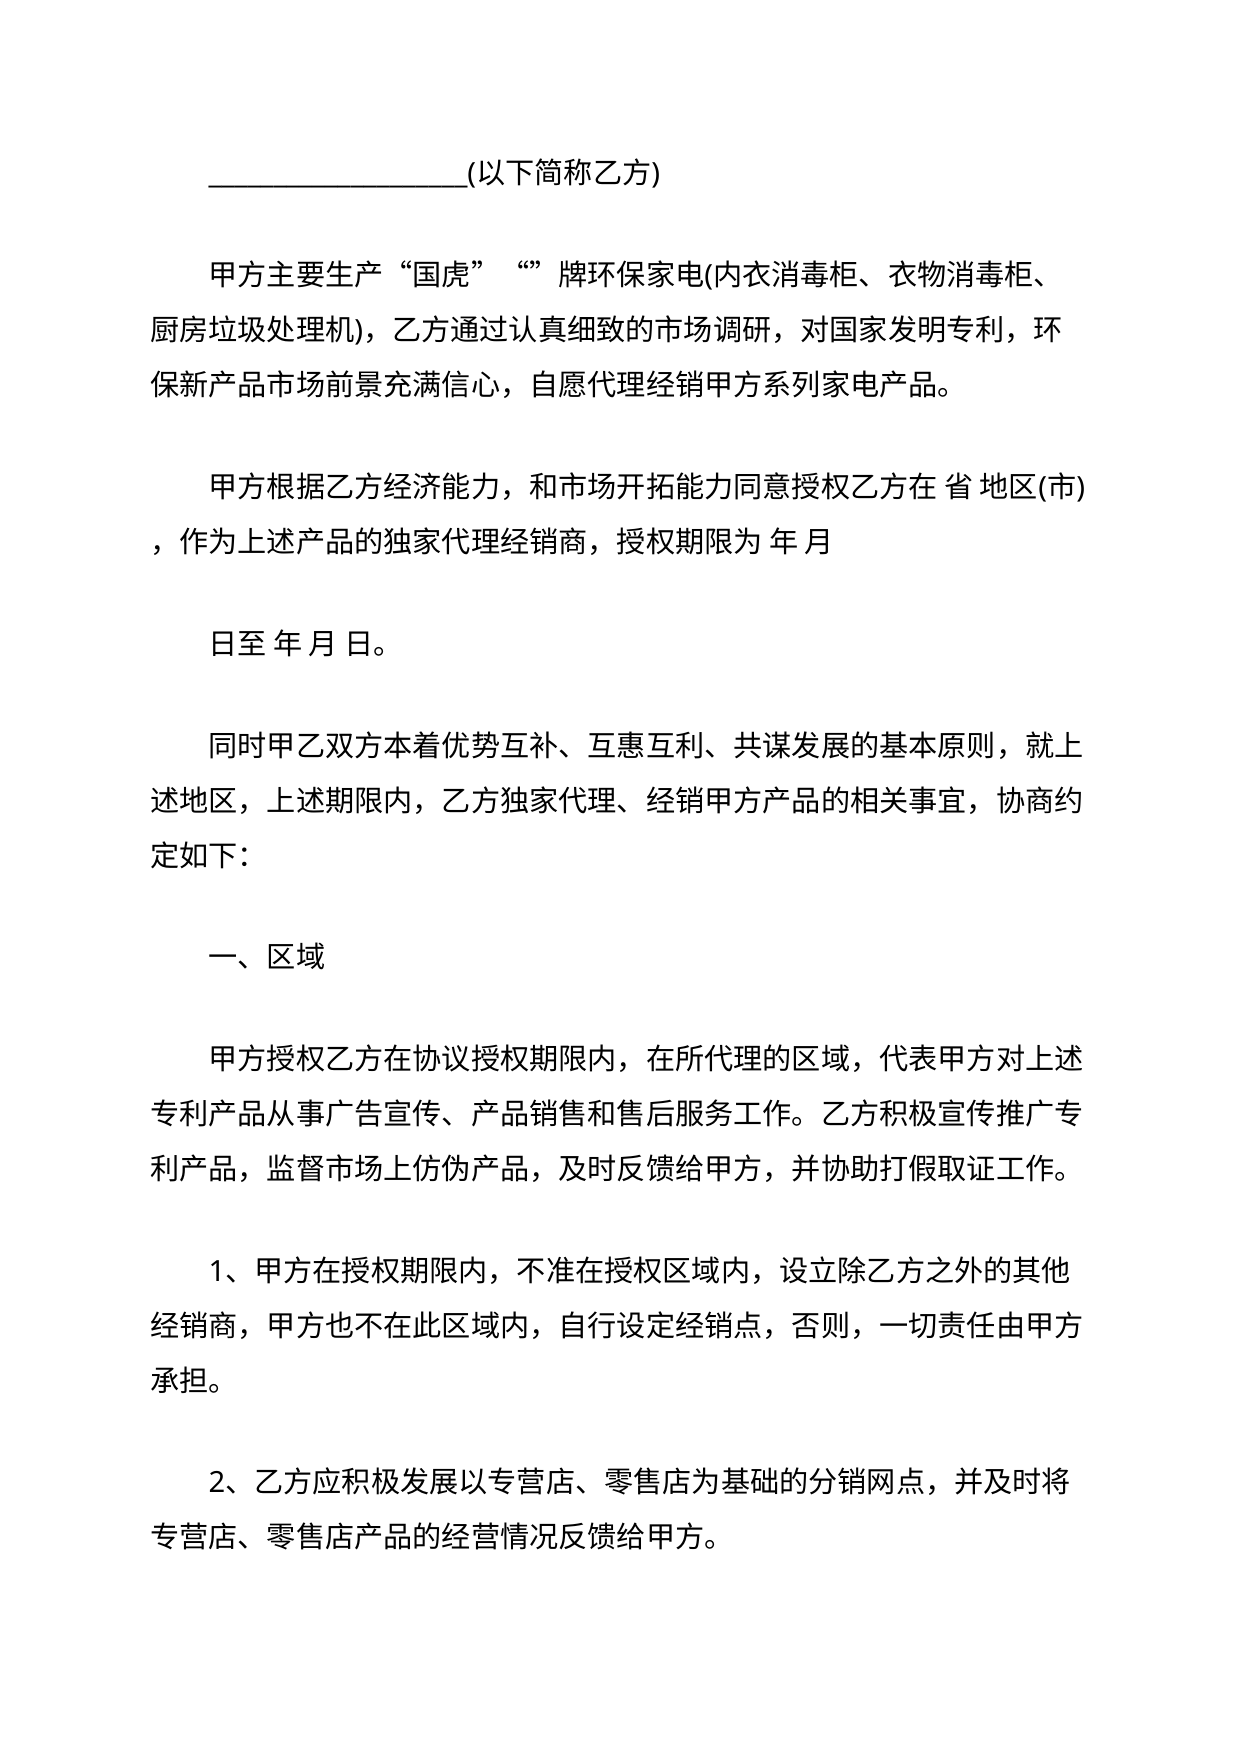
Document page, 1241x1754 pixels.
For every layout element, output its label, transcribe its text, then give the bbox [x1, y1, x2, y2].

text 一、区域 [150, 934, 1090, 976]
text 同时甲乙双方本着优势互补、互惠互利、共谋发展的基本原则，就上述地区，上述期限内，乙方独家代理、经销甲方产品的相关事宜，协商约定如下： [150, 722, 1090, 874]
text 2、乙方应积极发展以专营店、零售店为基础的分销网点，并及时将专营店、零售店产品的经营情况反馈给甲方。 [150, 1459, 1090, 1556]
text 甲方授权乙方在协议授权期限内，在所代理的区域，代表甲方对上述专利产品从事广告宣传、产品销售和售后服务工作。乙方积极宣传推广专利产品，监督市场上仿伪产品，及时反馈给甲方，并协助打假取证工作。 [150, 1036, 1090, 1188]
text 1、甲方在授权期限内，不准在授权区域内，设立除乙方之外的其他经销商，甲方也不在此区域内，自行设定经销点，否则，一切责任由甲方承担。 [150, 1247, 1090, 1399]
text 日至 年 月 日。 [150, 621, 1090, 663]
text 甲方根据乙方经济能力，和市场开拓能力同意授权乙方在 省 地区(市) ，作为上述产品的独家代理经销商，授权期限为 年 月 [150, 464, 1090, 561]
text 甲方主要生产“国虎”“”牌环保家电(内衣消毒柜、衣物消毒柜、厨房垃圾处理机)，乙方通过认真细致的市场调研，对国家发明专利，环保新产品市场前景充满信心，自愿代理经销甲方系列家电产品。 [150, 252, 1090, 404]
text ____________________(以下简称乙方) [150, 150, 1090, 192]
